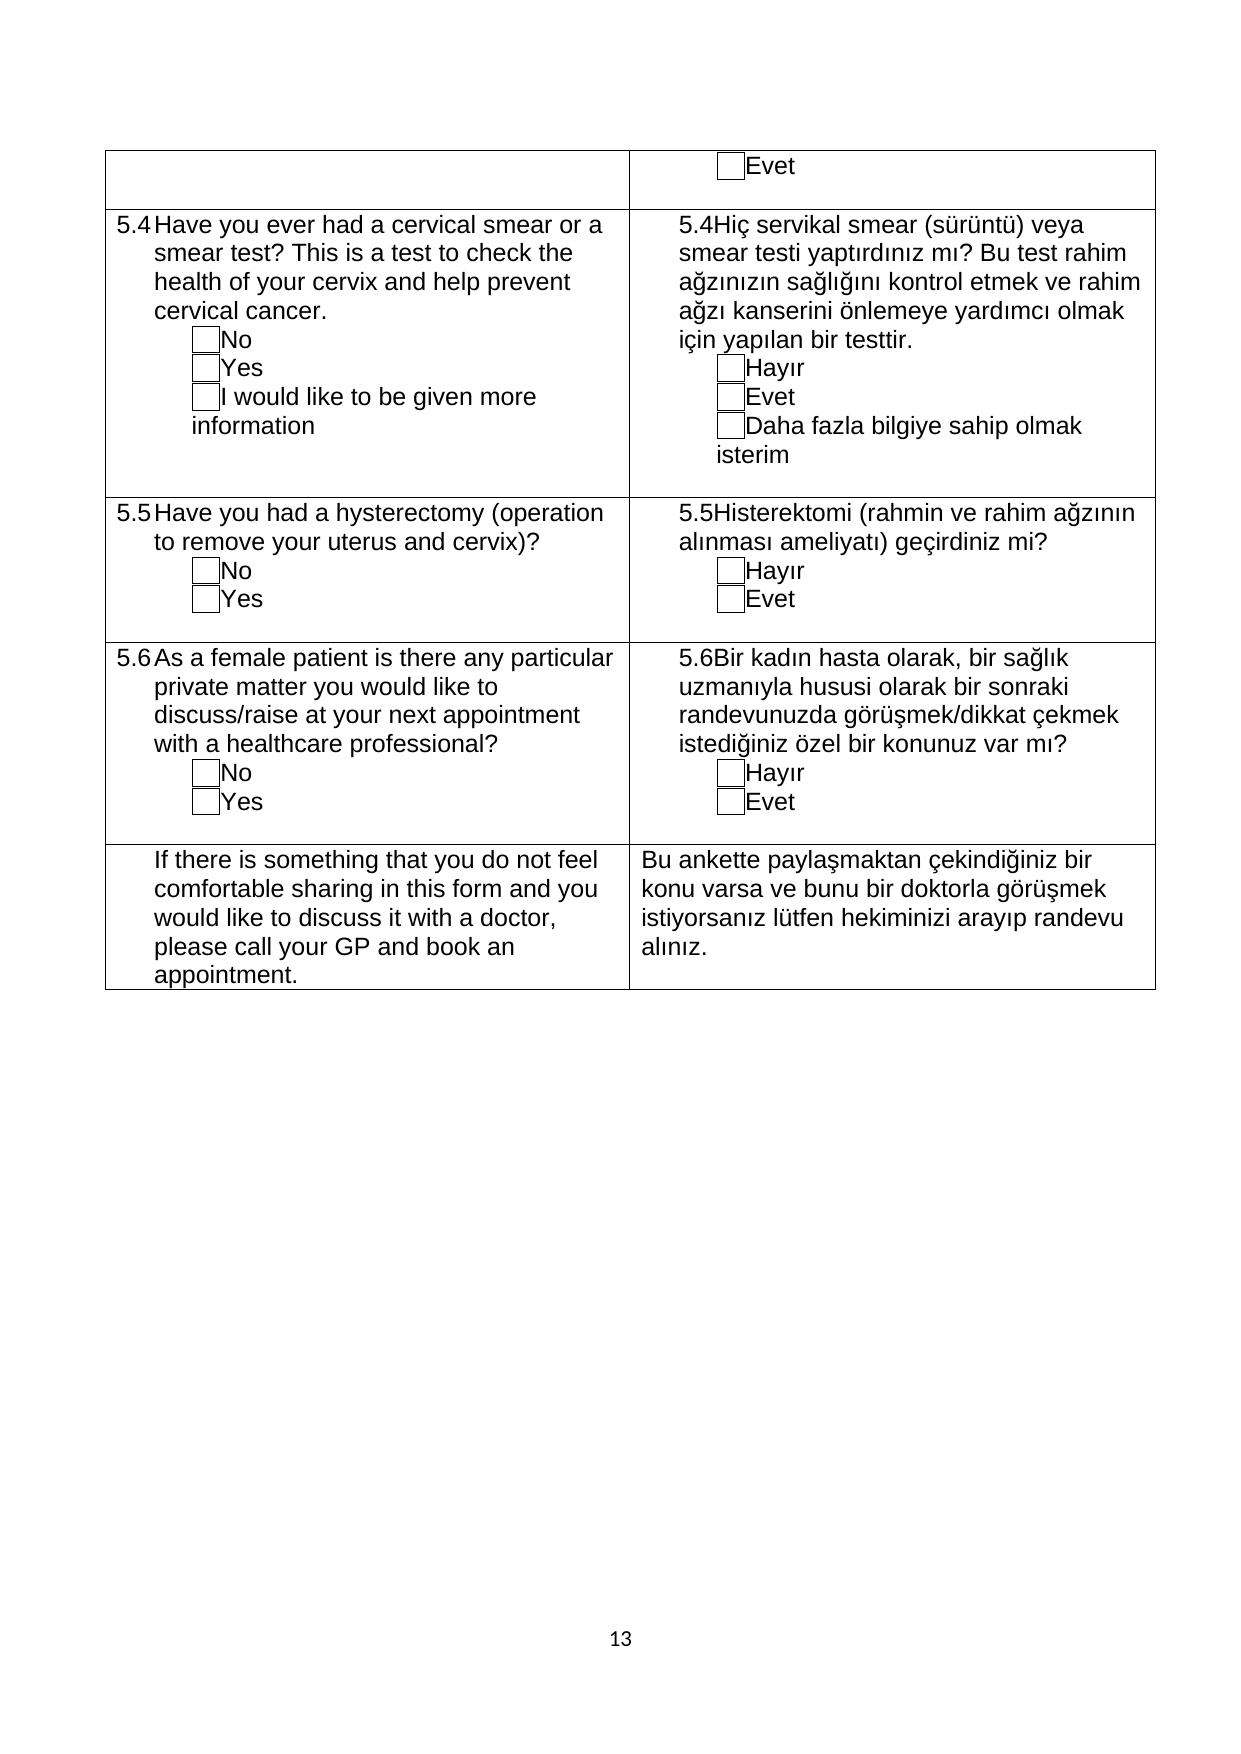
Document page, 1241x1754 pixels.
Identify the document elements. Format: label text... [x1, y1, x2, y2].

table_cell 5.4Hiç servikal smear (sürüntü) veya smear testi yaptırdınız mı? Bu test rahim ağzınızın sağlığını kontrol etmek ve rahim ağzı kanserini önlemeye yardımcı olmak için yapılan bir testtir. Hayır Evet Daha fazla bilgiye sahip olmak isterim [630, 210, 1155, 497]
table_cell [630, 151, 1155, 208]
table_cell Have you had a hysterectomy (operation to remove your uterus and cervix)? No Yes [106, 498, 629, 642]
table_cell Have you ever had a cervical smear or a smear test? This is a test to check the health of your cervix and help prevent cervical cancer. No Yes I would like to be given more information [106, 210, 629, 497]
table_cell 5.6Bir kadın hasta olarak, bir sağlık uzmanıyla hususi olarak bir sonraki randevunuzda görüşmek/dikkat çekmek istediğiniz özel bir konunuz var mı? Hayır Evet [630, 643, 1155, 844]
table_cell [106, 151, 629, 208]
table_cell If there is something that you do not feel comfortable sharing in this form and you would like to discuss it with a doctor, please call your GP and book an appointment. [106, 845, 629, 989]
table_cell Bu ankette paylaşmaktan çekindiğiniz bir konu varsa ve bunu bir doktorla görüşmek istiyorsanız lütfen hekiminizi arayıp randevu alınız. [630, 845, 1155, 989]
table_cell As a female patient is there any particular private matter you would like to discuss/raise at your next appointment with a healthcare professional? No Yes [106, 643, 629, 844]
table_cell 5.5Histerektomi (rahmin ve rahim ağzının alınması ameliyatı) geçirdiniz mi? Hayır Evet [630, 498, 1155, 642]
